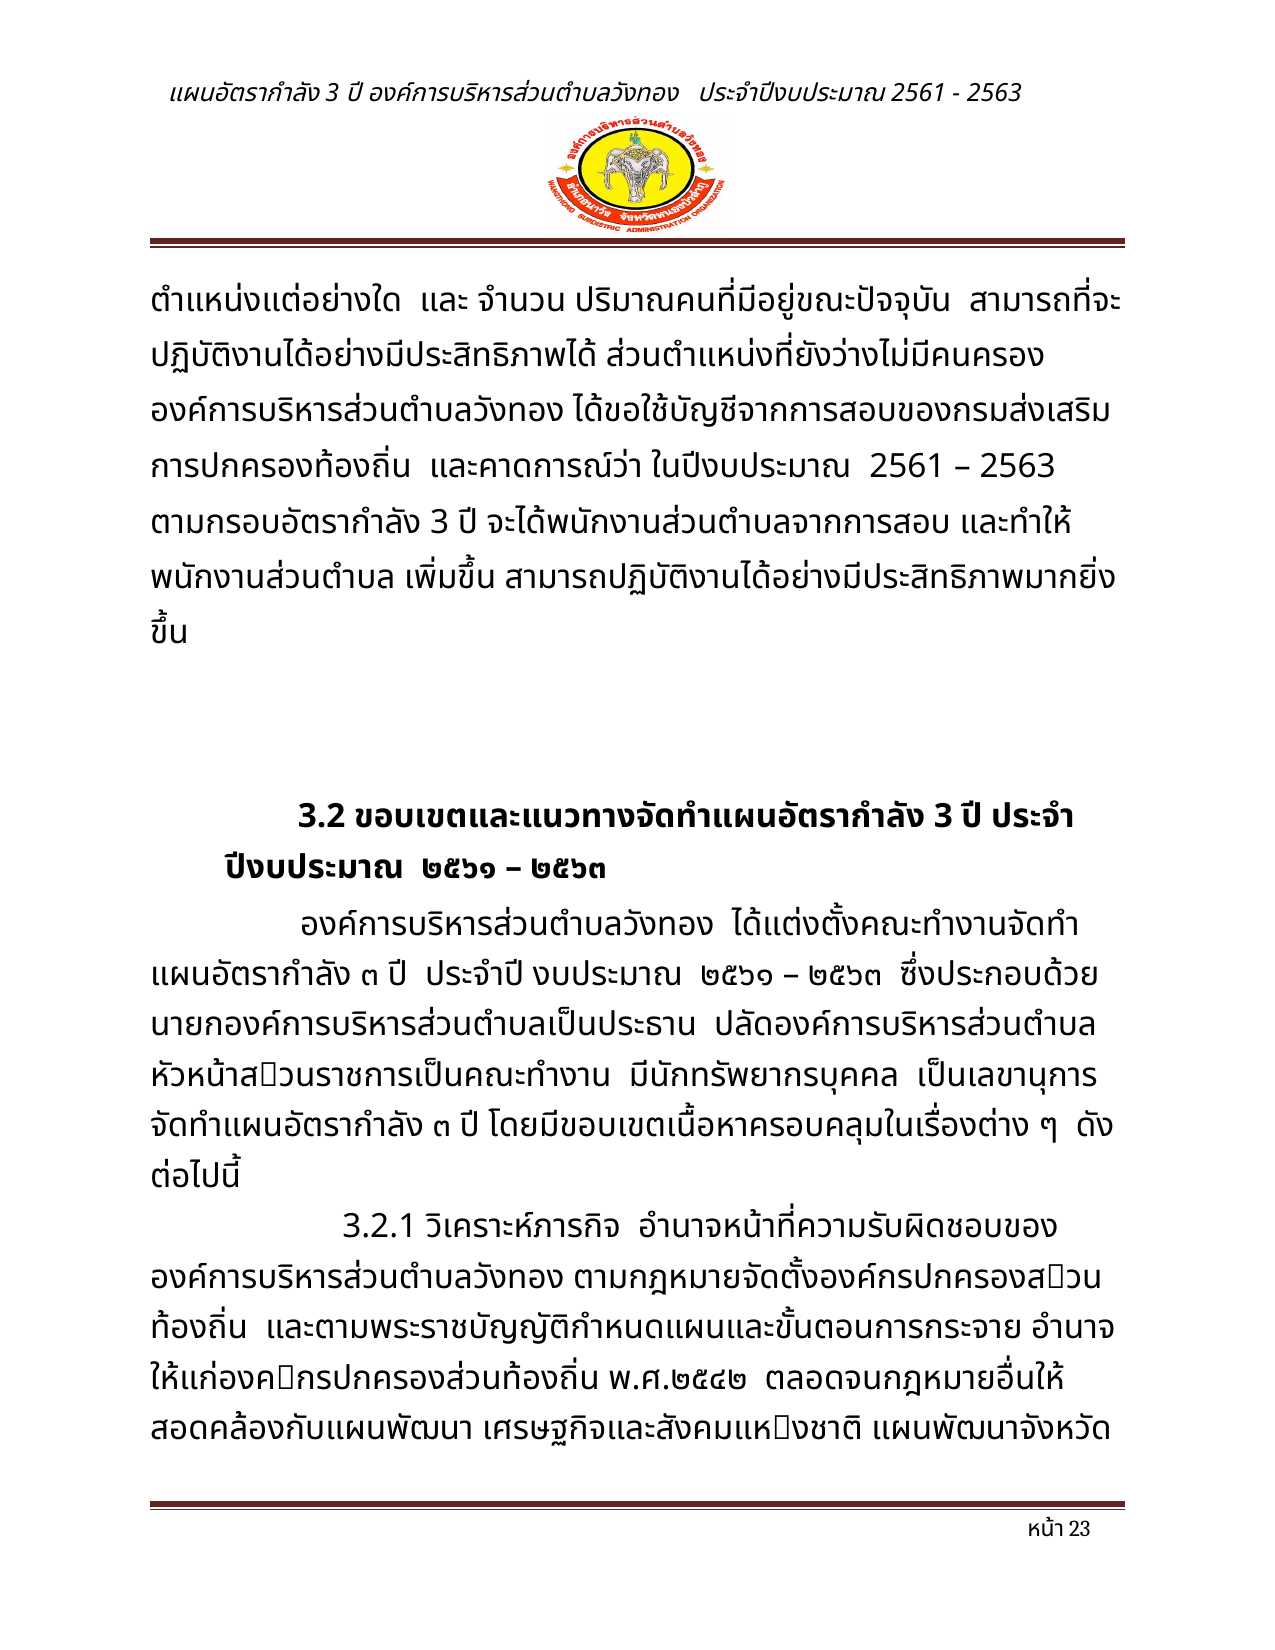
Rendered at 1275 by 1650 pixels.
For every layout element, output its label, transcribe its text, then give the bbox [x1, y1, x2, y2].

subtitle 3.2 ขอบเขตและแนวทางจัดทำแผนอัตรากำลัง 3 ปี ประจำปีงบประมาณ ๒๕๖๑ – ๒๕๖๓ [225, 792, 1125, 893]
picture [545, 113, 730, 237]
text องค์การบริหารส่วนตำบลวังทอง ได้แต่งตั้งคณะทำงานจัดทําแผนอัตรากําลัง ๓ ปี ประจำปี งบประมาณ ๒๕๖๑ – ๒๕๖๓ ซึ่งประกอบด้วย นายกองค์การบริหารส่วนตำบลเป็นประธาน ปลัดองค์การบริหารส่วนตำบล หัวหน้าสวนราชการเป็นคณะทำงาน มีนักทรัพยากรบุคคล เป็นเลขานุการ จัดทําแผนอัตรากําลัง ๓ ปี โดยมีขอบเขตเนื้อหาครอบคลุมในเรื่องต่าง ๆ ดังต่อไปนี้ [150, 899, 1125, 1202]
